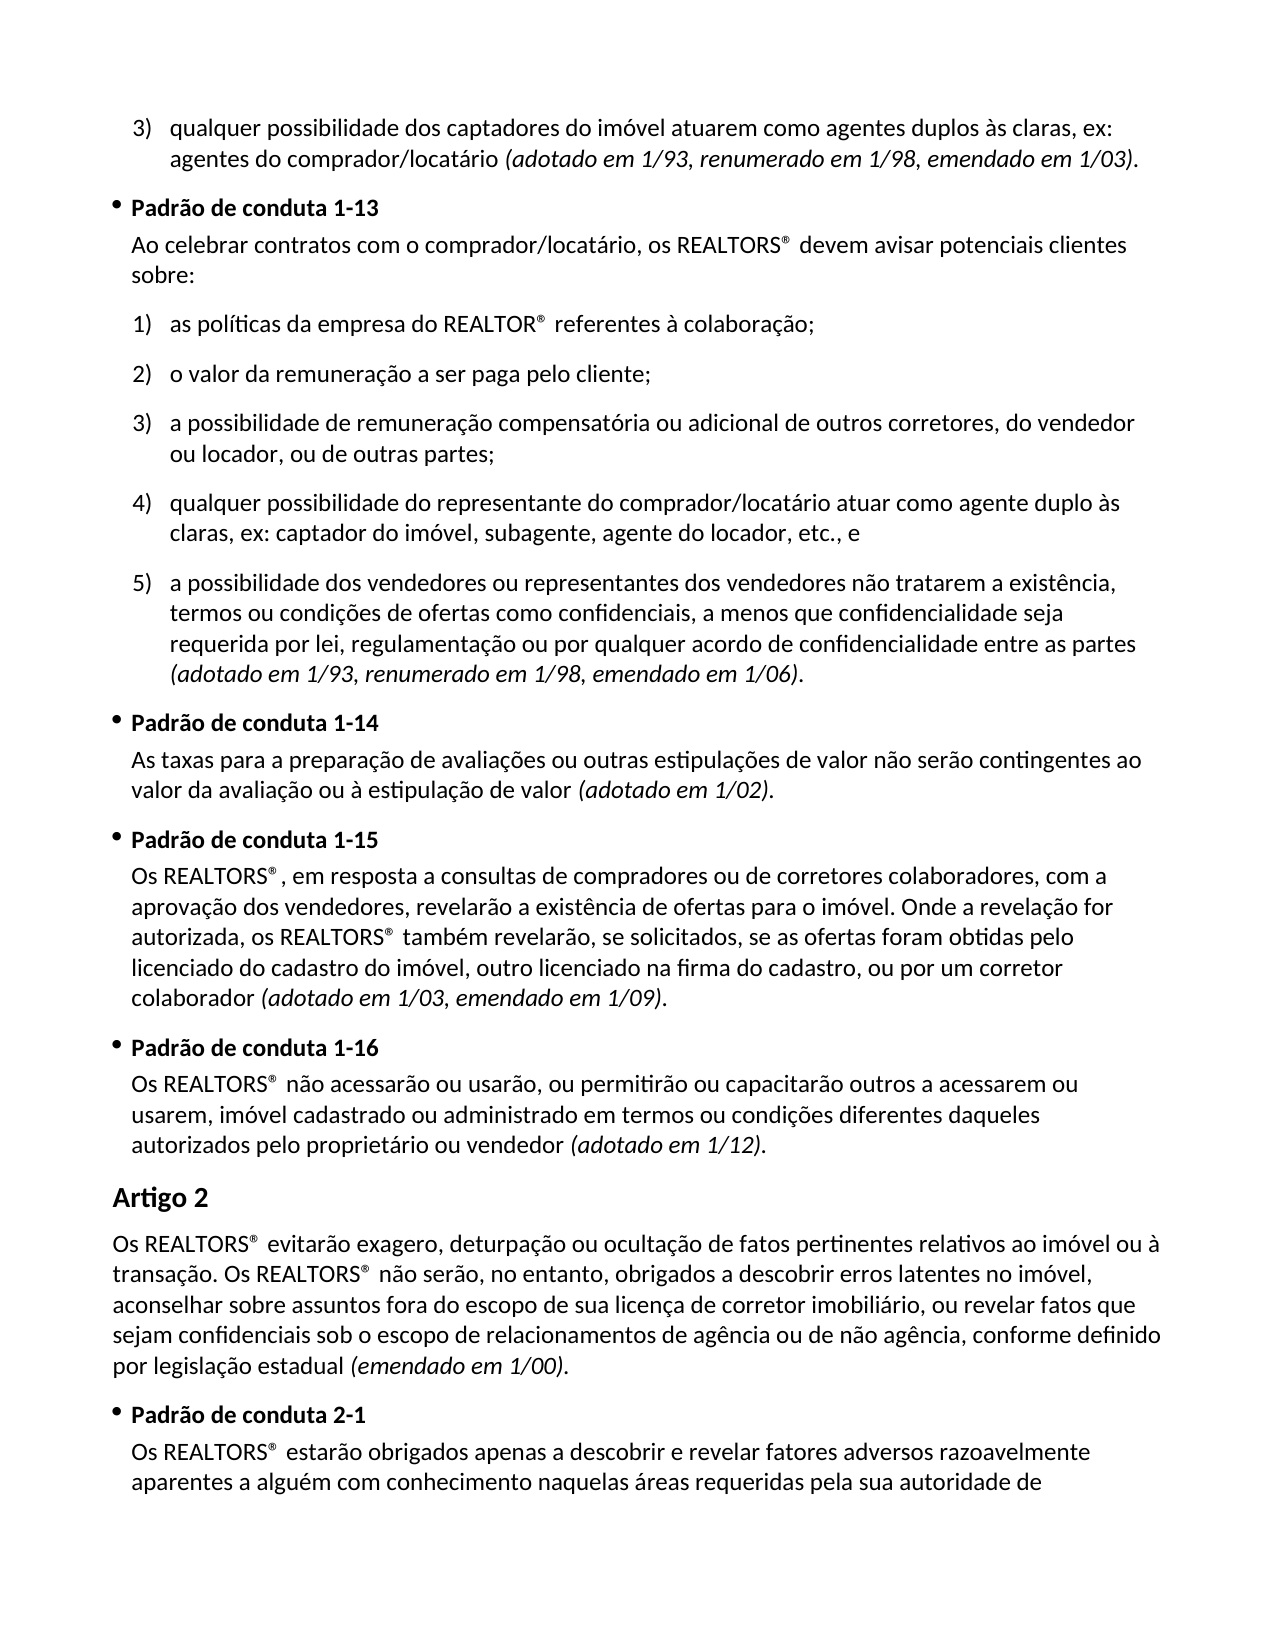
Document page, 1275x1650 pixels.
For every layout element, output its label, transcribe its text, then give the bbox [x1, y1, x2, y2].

text 3) a possibilidade de remuneração compensatória ou adicional de outros corretores, do vendedor ou locador, ou de outras partes; [132, 407, 1162, 468]
text Os REALTORS® evitarão exagero, deturpação ou ocultação de fatos pertinentes relativos ao imóvel ou à transação. Os REALTORS® não serão, no entanto, obrigados a descobrir erros latentes no imóvel, aconselhar sobre assuntos fora do escopo de sua licença de corretor imobiliário, ou revelar fatos que sejam confidenciais sob o escopo de relacionamentos de agência ou de não agência, conforme definido por legislação estadual (emendado em 1/00). [112, 1228, 1162, 1380]
text Padrão de conduta 2-1 [112, 1399, 1162, 1429]
text 2) o valor da remuneração a ser paga pelo cliente; [132, 358, 1162, 388]
text Ao celebrar contratos com o comprador/locatário, os REALTORS® devem avisar potenciais clientes sobre: [131, 229, 1162, 290]
text Os REALTORS®, em resposta a consultas de compradores ou de corretores colaboradores, com a aprovação dos vendedores, revelarão a existência de ofertas para o imóvel. Onde a revelação for autorizada, os REALTORS® também revelarão, se solicitados, se as ofertas foram obtidas pelo licenciado do cadastro do imóvel, outro licenciado na firma do cadastro, ou por um corretor colaborador (adotado em 1/03, emendado em 1/09). [131, 861, 1162, 1013]
text Padrão de conduta 1-16 [112, 1032, 1162, 1062]
text Padrão de conduta 1-14 [112, 708, 1162, 738]
text As taxas para a preparação de avaliações ou outras estipulações de valor não serão contingentes ao valor da avaliação ou à estipulação de valor (adotado em 1/02). [131, 744, 1162, 805]
text 3) qualquer possibilidade dos captadores do imóvel atuarem como agentes duplos às claras, ex: agentes do comprador/locatário (adotado em 1/93, renumerado em 1/98, emendado em 1/03). [132, 112, 1162, 173]
text Artigo 2 [112, 1179, 1162, 1214]
text 1) as políticas da empresa do REALTOR® referentes à colaboração; [132, 309, 1162, 339]
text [131, 1436, 1162, 1497]
text 5) a possibilidade dos vendedores ou representantes dos vendedores não tratarem a existência, termos ou condições de ofertas como confidenciais, a menos que confidencialidade seja requerida por lei, regulamentação ou por qualquer acordo de confidencialidade entre as partes (adotado em 1/93, renumerado em 1/98, emendado em 1/06). [132, 567, 1162, 689]
text Padrão de conduta 1-13 [112, 192, 1162, 223]
text Os REALTORS® não acessarão ou usarão, ou permitirão ou capacitarão outros a acessarem ou usarem, imóvel cadastrado ou administrado em termos ou condições diferentes daqueles autorizados pelo proprietário ou vendedor (adotado em 1/12). [131, 1068, 1162, 1160]
text 4) qualquer possibilidade do representante do comprador/locatário atuar como agente duplo às claras, ex: captador do imóvel, subagente, agente do locador, etc., e [132, 487, 1162, 548]
text Padrão de conduta 1-15 [112, 824, 1162, 854]
